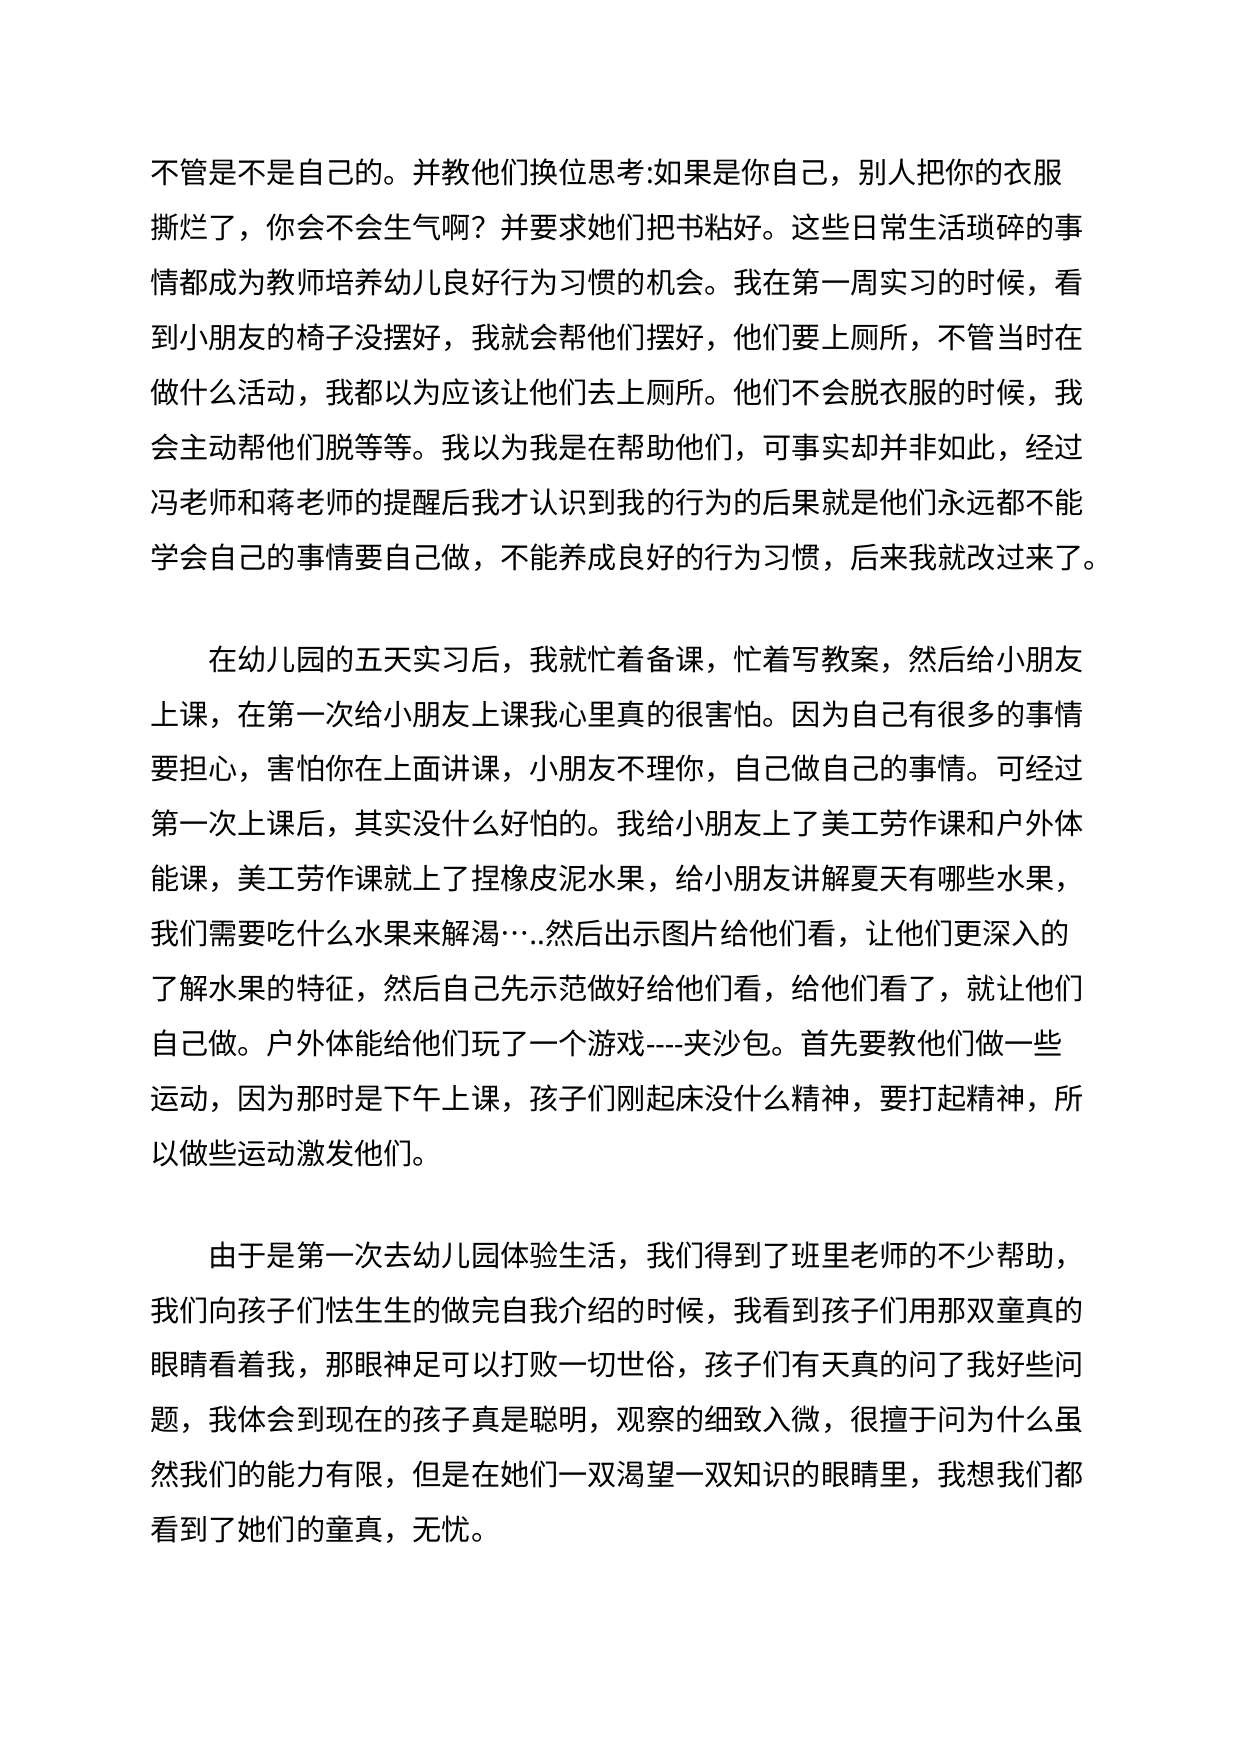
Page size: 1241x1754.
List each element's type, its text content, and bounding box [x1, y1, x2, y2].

text 由于是第一次去幼儿园体验生活，我们得到了班里老师的不少帮助，我们向孩子们怯生生的做完自我介绍的时候，我看到孩子们用那双童真的眼睛看着我，那眼神足可以打败一切世俗，孩子们有天真的问了我好些问题，我体会到现在的孩子真是聪明，观察的细致入微，很擅于问为什么虽然我们的能力有限，但是在她们一双渴望一双知识的眼睛里，我想我们都看到了她们的童真，无忧。 [150, 1232, 1090, 1549]
text 在幼儿园的五天实习后，我就忙着备课，忙着写教案，然后给小朋友上课，在第一次给小朋友上课我心里真的很害怕。因为自己有很多的事情要担心，害怕你在上面讲课，小朋友不理你，自己做自己的事情。可经过第一次上课后，其实没什么好怕的。我给小朋友上了美工劳作课和户外体能课，美工劳作课就上了捏橡皮泥水果，给小朋友讲解夏天有哪些水果，我们需要吃什么水果来解渴…..然后出示图片给他们看，让他们更深入的了解水果的特征，然后自己先示范做好给他们看，给他们看了，就让他们自己做。户外体能给他们玩了一个游戏----夹沙包。首先要教他们做一些运动，因为那时是下午上课，孩子们刚起床没什么精神，要打起精神，所以做些运动激发他们。 [150, 636, 1090, 1173]
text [150, 150, 1090, 577]
